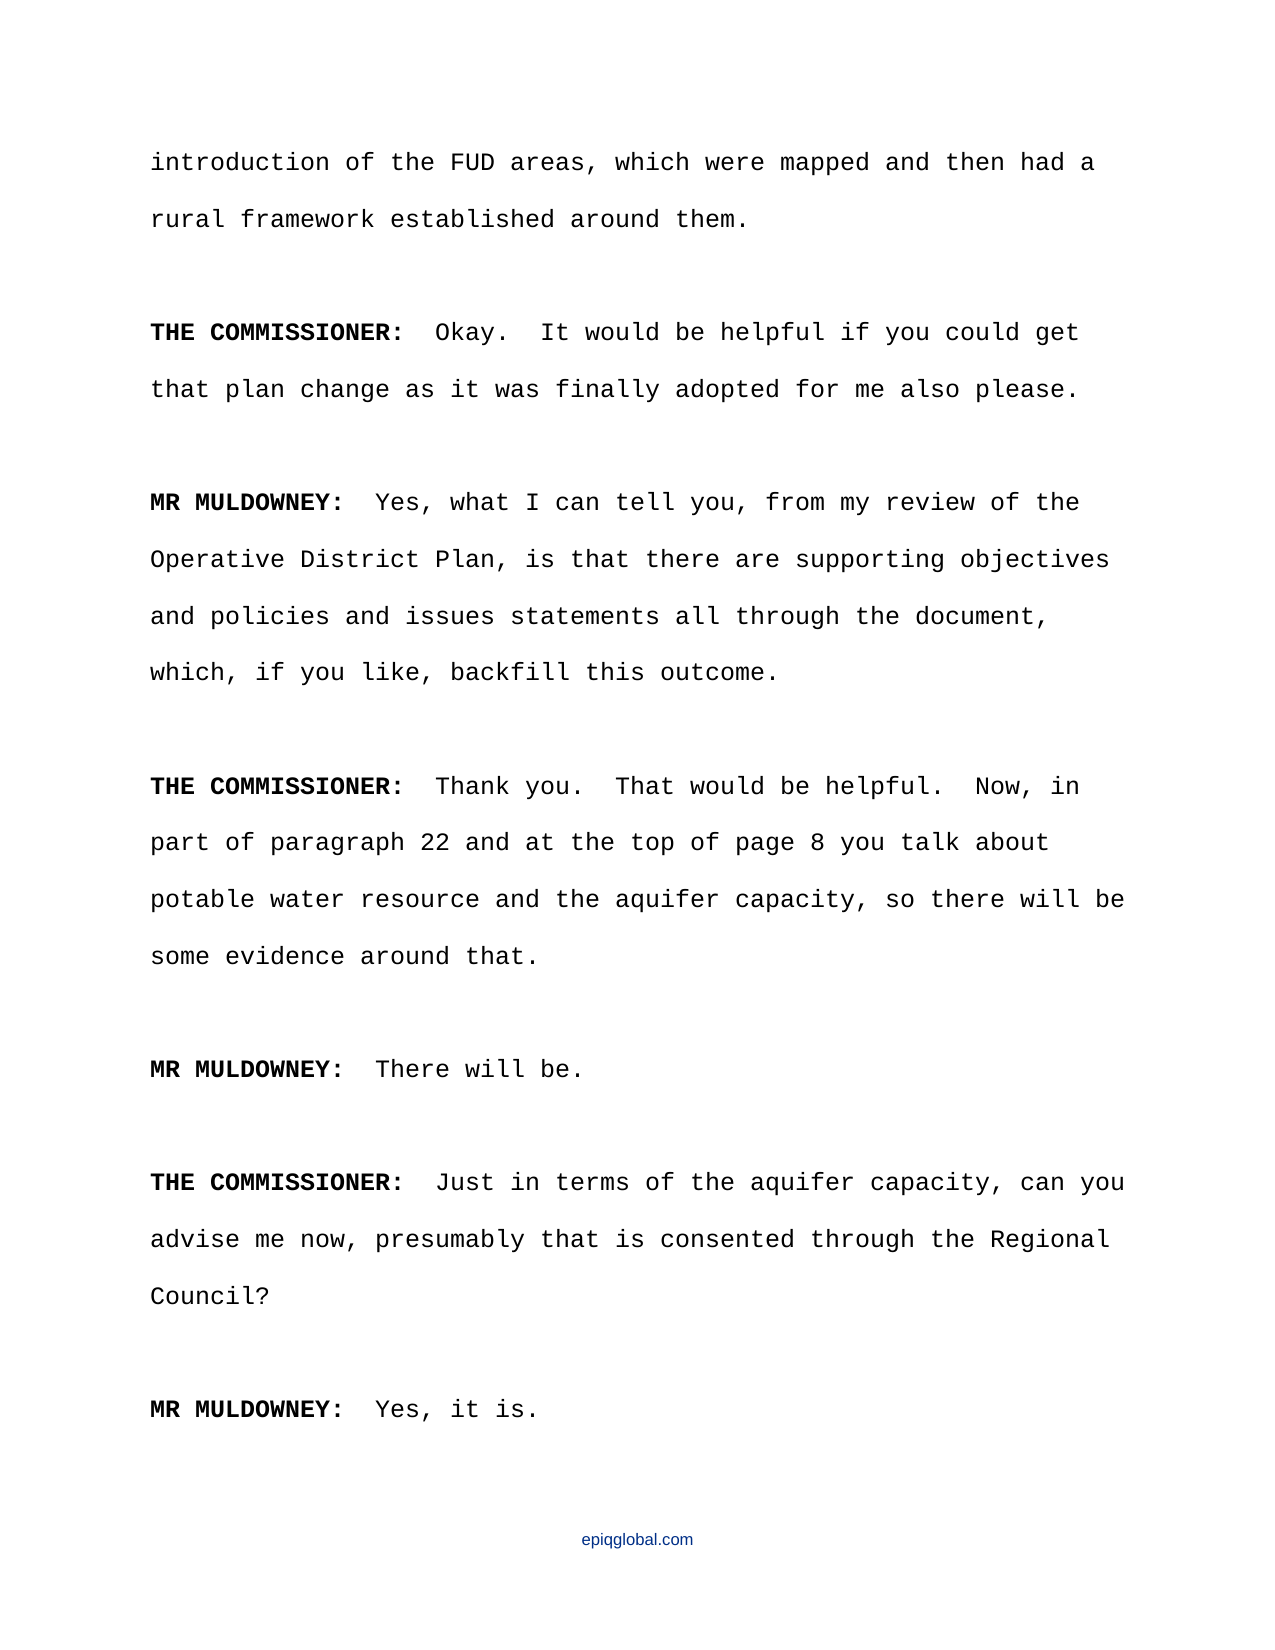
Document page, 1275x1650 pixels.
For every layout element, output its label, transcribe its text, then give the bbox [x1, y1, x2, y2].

text MR MULDOWNEY: There will be. [150, 1057, 1125, 1085]
text THE COMMISSIONER: Okay. It would be helpful if you could get that plan change as it was finally adopted for me also please. [150, 320, 1125, 405]
text THE COMMISSIONER: Thank you. That would be helpful. Now, in part of paragraph 22 and at the top of page 8 you talk about potable water resource and the aquifer capacity, so there will be some evidence around that. [150, 773, 1125, 972]
text THE COMMISSIONER: Just in terms of the aquifer capacity, can you advise me now, presumably that is consented through the Regional Council? [150, 1170, 1125, 1312]
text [150, 150, 1125, 235]
text MR MULDOWNEY: Yes, it is. [150, 1397, 1125, 1425]
text MR MULDOWNEY: Yes, what I can tell you, from my review of the Operative District Plan, is that there are supporting objectives and policies and issues statements all through the document, which, if you like, backfill this outcome. [150, 490, 1125, 688]
